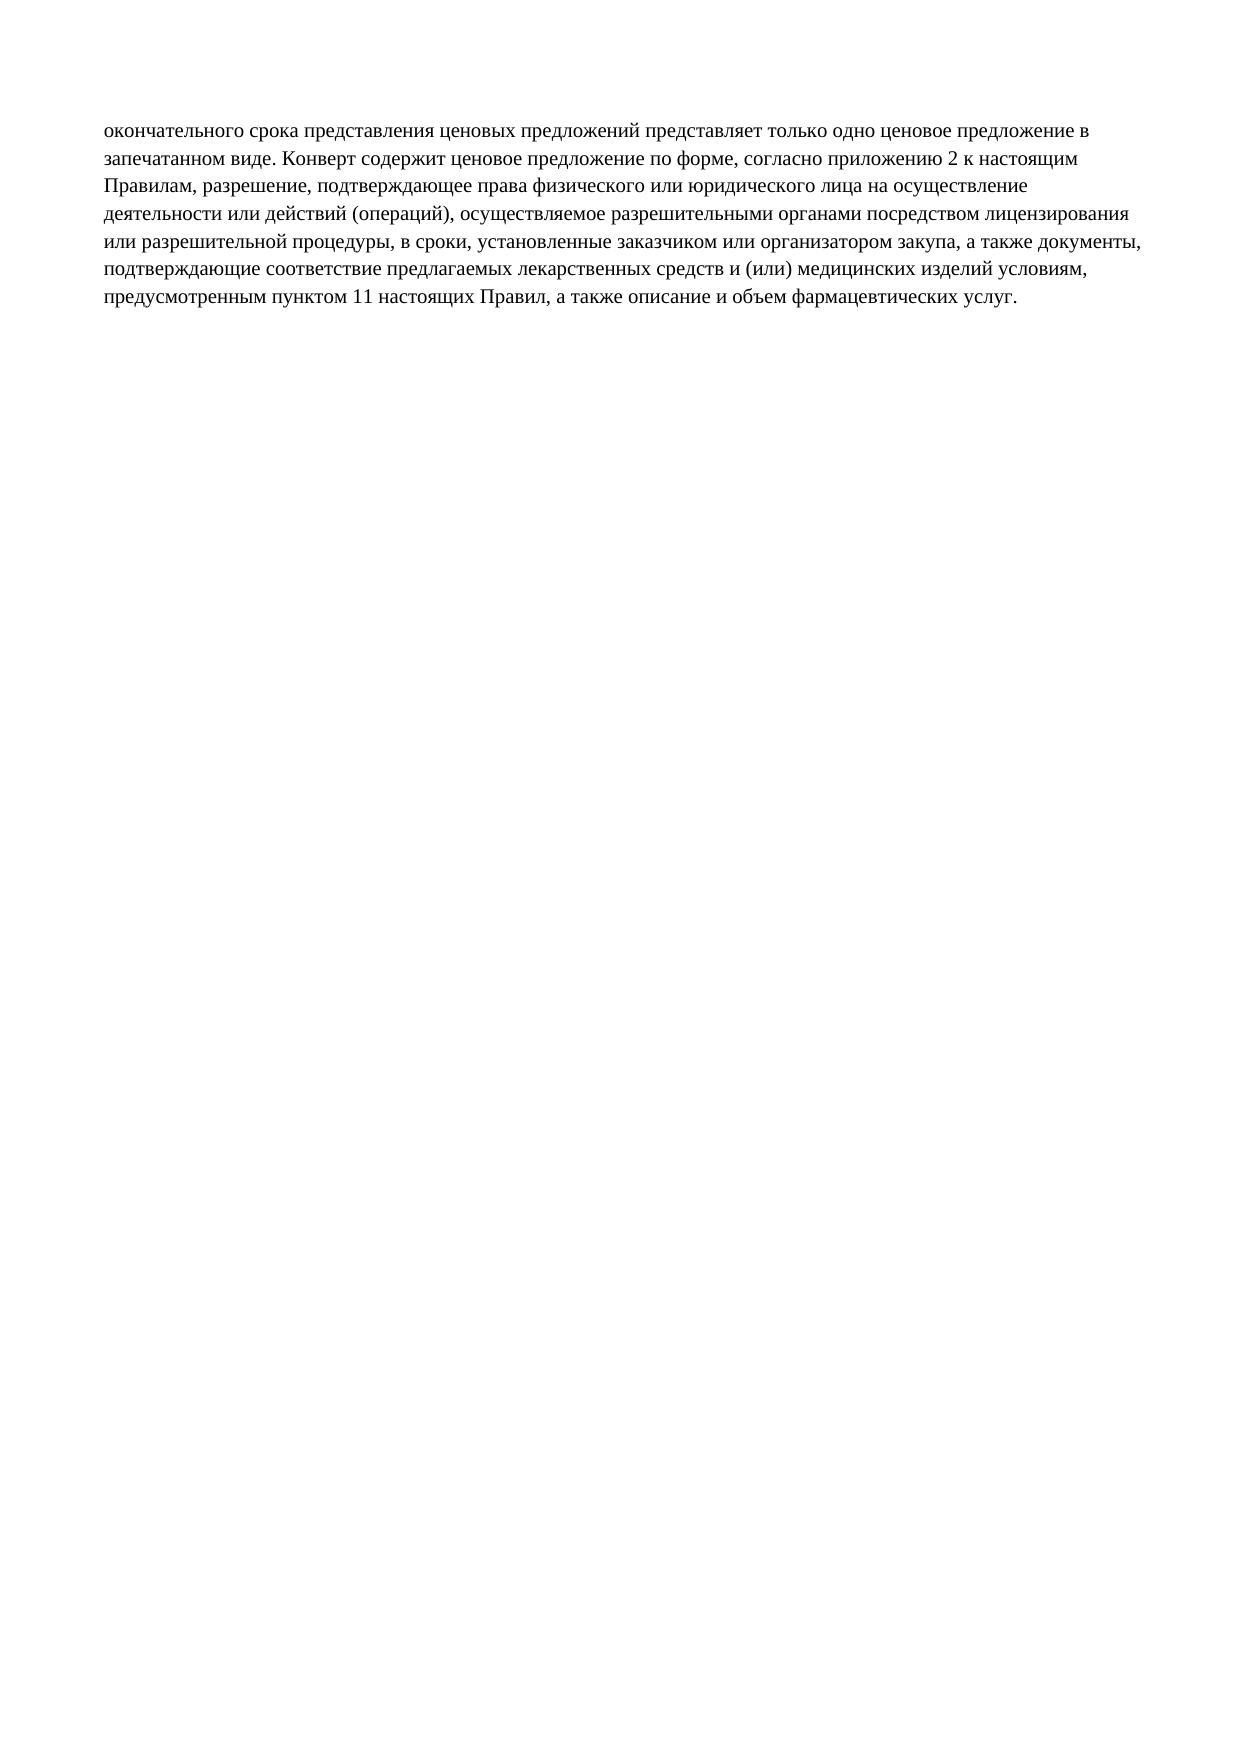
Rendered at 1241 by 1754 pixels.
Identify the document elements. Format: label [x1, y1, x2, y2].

text [103, 118, 1152, 308]
